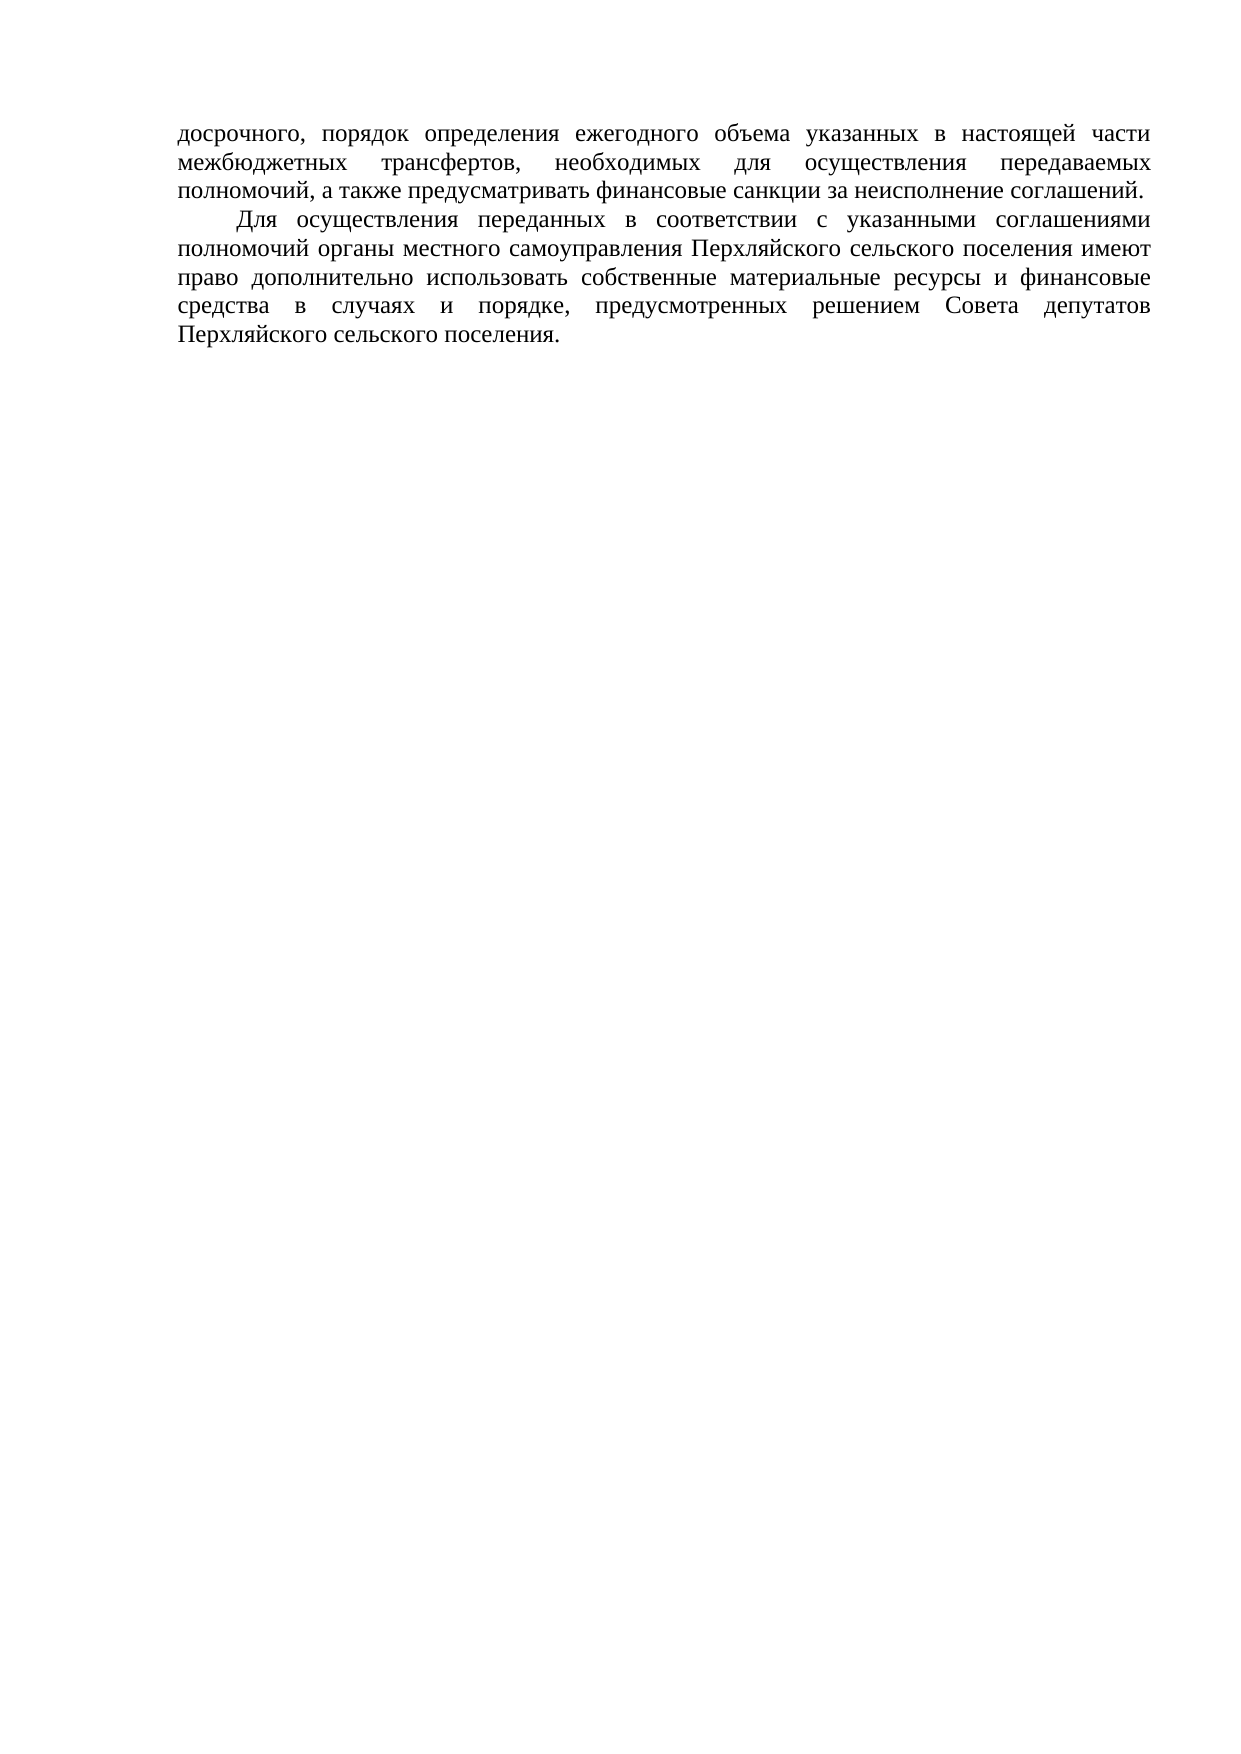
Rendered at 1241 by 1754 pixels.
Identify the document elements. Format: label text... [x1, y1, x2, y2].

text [177, 118, 1152, 204]
text Для осуществления переданных в соответствии с указанными соглашениями полномочий органы местного самоуправления Перхляйского сельского поселения имеют право дополнительно использовать собственные материальные ресурсы и финансовые средства в случаях и порядке, предусмотренных решением Совета депутатов Перхляйского сельского поселения. [177, 204, 1152, 348]
